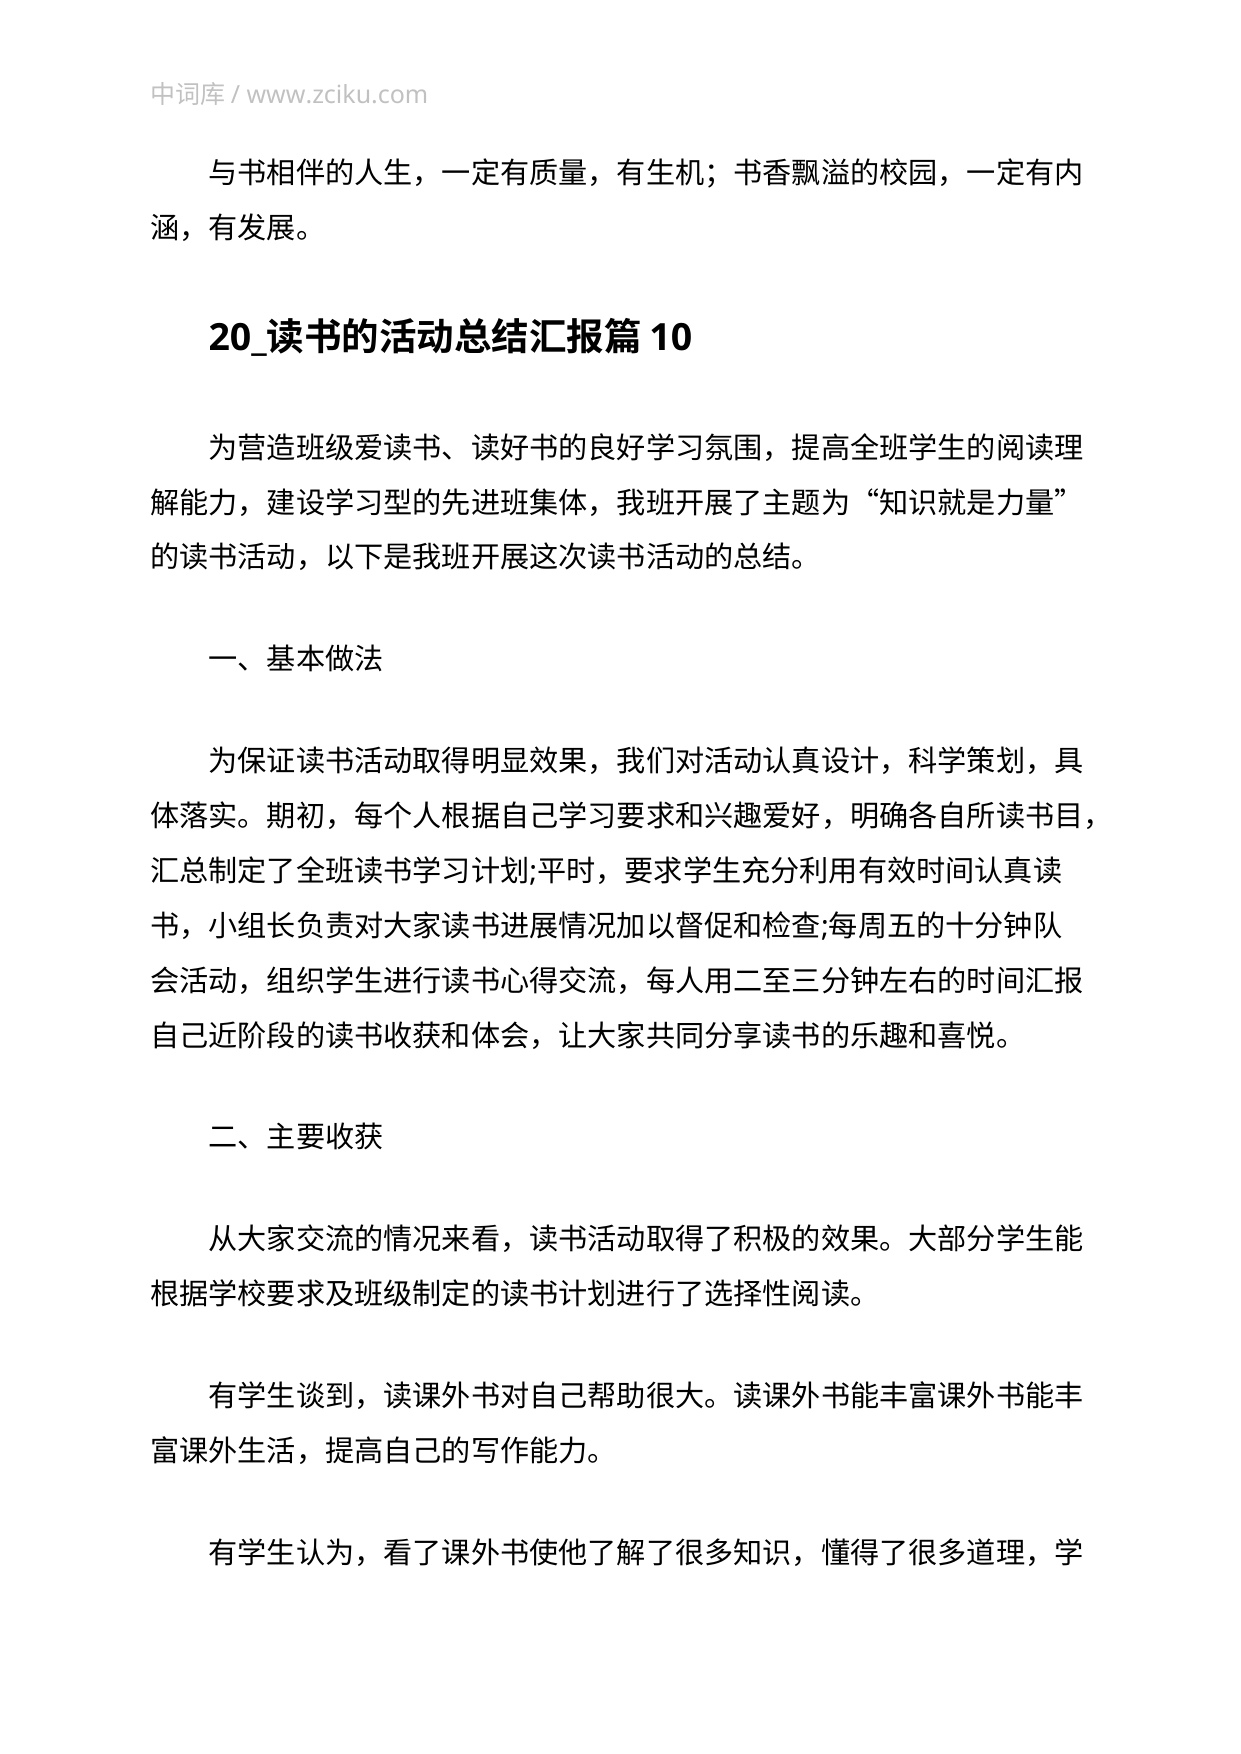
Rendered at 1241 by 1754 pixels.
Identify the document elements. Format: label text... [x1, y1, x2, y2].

text 为营造班级爱读书、读好书的良好学习氛围，提高全班学生的阅读理解能力，建设学习型的先进班集体，我班开展了主题为“知识就是力量”的读书活动，以下是我班开展这次读书活动的总结。 [150, 424, 1090, 576]
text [150, 1529, 1090, 1571]
text 有学生谈到，读课外书对自己帮助很大。读课外书能丰富课外书能丰富课外生活，提高自己的写作能力。 [150, 1372, 1090, 1470]
text 一、基本做法 [150, 636, 1090, 678]
text 20_读书的活动总结汇报篇10 [150, 307, 1090, 361]
text 二、主要收获 [150, 1114, 1090, 1156]
text 与书相伴的人生，一定有质量，有生机；书香飘溢的校园，一定有内涵，有发展。 [150, 150, 1090, 247]
text 从大家交流的情况来看，读书活动取得了积极的效果。大部分学生能根据学校要求及班级制定的读书计划进行了选择性阅读。 [150, 1216, 1090, 1313]
text 为保证读书活动取得明显效果，我们对活动认真设计，科学策划，具体落实。期初，每个人根据自己学习要求和兴趣爱好，明确各自所读书目，汇总制定了全班读书学习计划;平时，要求学生充分利用有效时间认真读书，小组长负责对大家读书进展情况加以督促和检查;每周五的十分钟队会活动，组织学生进行读书心得交流，每人用二至三分钟左右的时间汇报自己近阶段的读书收获和体会，让大家共同分享读书的乐趣和喜悦。 [150, 738, 1090, 1054]
